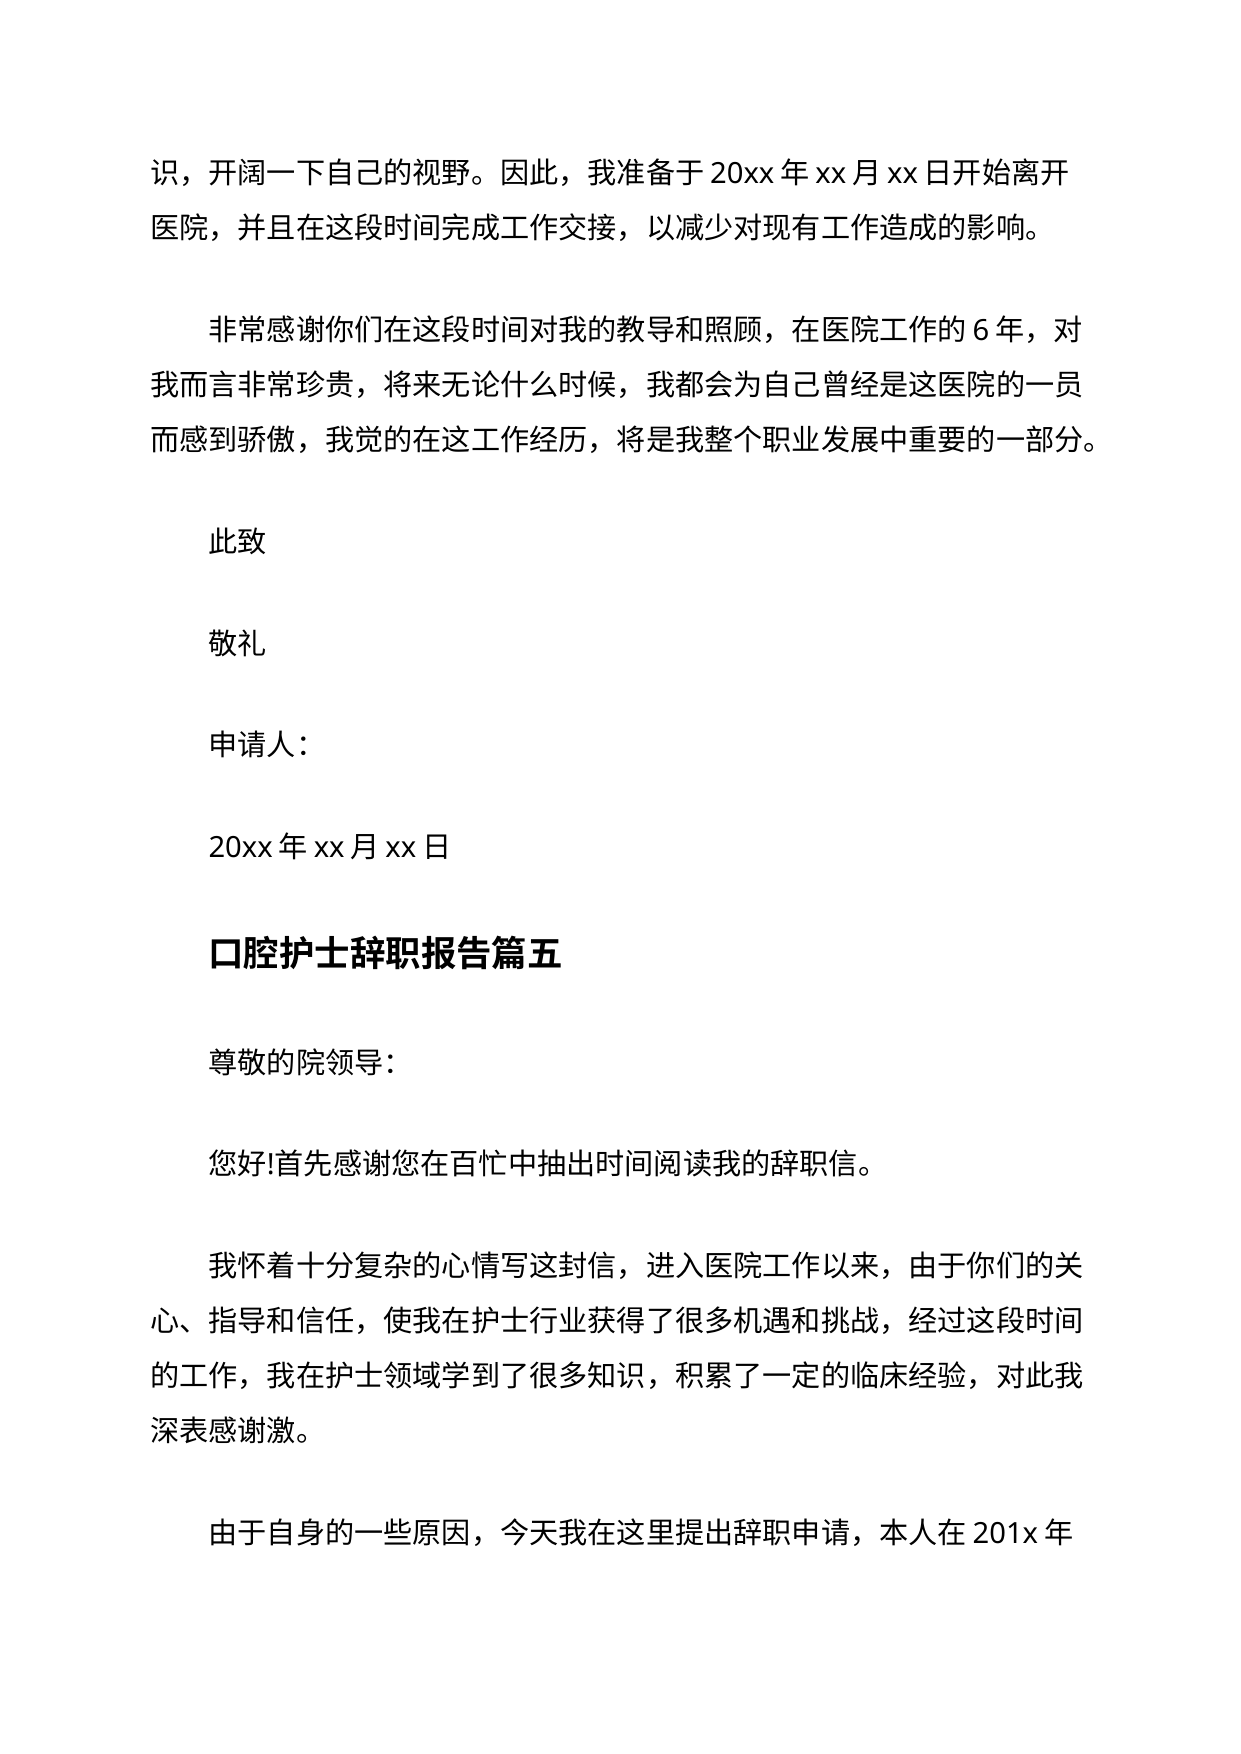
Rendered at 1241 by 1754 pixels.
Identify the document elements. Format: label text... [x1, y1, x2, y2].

text 尊敬的院领导： [150, 1039, 1090, 1081]
text 敬礼 [150, 620, 1090, 662]
text 非常感谢你们在这段时间对我的教导和照顾，在医院工作的6年，对我而言非常珍贵，将来无论什么时候，我都会为自己曾经是这医院的一员而感到骄傲，我觉的在这工作经历，将是我整个职业发展中重要的一部分。 [150, 307, 1090, 459]
text 20xx年xx月xx日 [150, 824, 1090, 866]
text 您好!首先感谢您在百忙中抽出时间阅读我的辞职信。 [150, 1141, 1090, 1183]
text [150, 1509, 1090, 1552]
text 口腔护士辞职报告篇五 [150, 926, 1090, 977]
text 此致 [150, 518, 1090, 561]
text 申请人： [150, 722, 1090, 764]
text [150, 150, 1090, 247]
text 我怀着十分复杂的心情写这封信，进入医院工作以来，由于你们的关心、指导和信任，使我在护士行业获得了很多机遇和挑战，经过这段时间的工作，我在护士领域学到了很多知识，积累了一定的临床经验，对此我深表感谢激。 [150, 1243, 1090, 1450]
